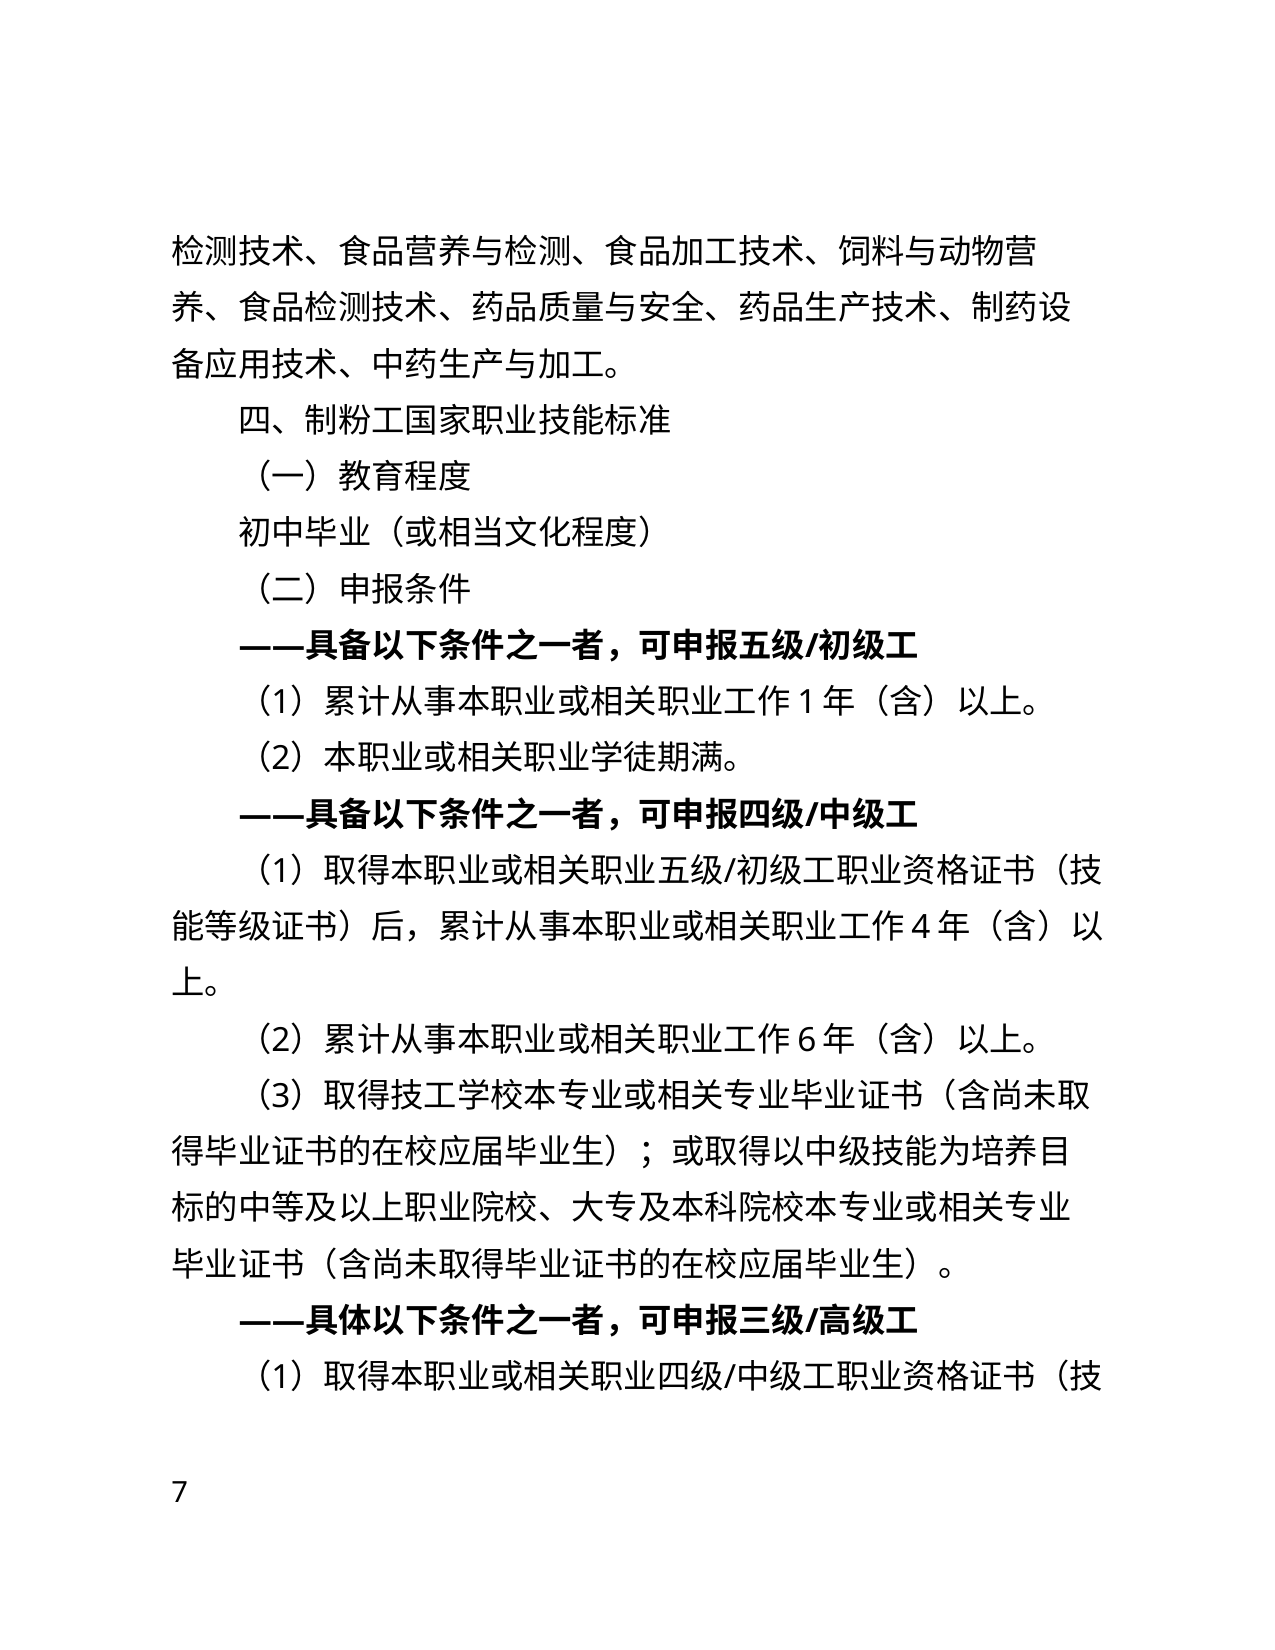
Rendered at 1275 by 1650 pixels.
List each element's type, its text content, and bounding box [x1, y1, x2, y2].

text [171, 218, 1104, 387]
list （二）申报条件 [171, 556, 1104, 612]
text （3）取得技工学校本专业或相关专业毕业证书（含尚未取得毕业证书的在校应届毕业生）；或取得以中级技能为培养目标的中等及以上职业院校、大专及本科院校本专业或相关专业毕业证书（含尚未取得毕业证书的在校应届毕业生）。 [171, 1062, 1104, 1287]
list 四、制粉工国家职业技能标准 [171, 387, 1104, 443]
text ——具备以下条件之一者，可申报四级/中级工 [171, 781, 1104, 837]
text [171, 1343, 1104, 1400]
text （2）本职业或相关职业学徒期满。 [171, 725, 1104, 781]
text （2）累计从事本职业或相关职业工作6年（含）以上。 [171, 1006, 1104, 1062]
list 初中毕业（或相当文化程度） [171, 500, 1104, 556]
text （1）累计从事本职业或相关职业工作1年（含）以上。 [171, 668, 1104, 725]
text ——具备以下条件之一者，可申报五级/初级工 [171, 612, 1104, 668]
text ——具体以下条件之一者，可申报三级/高级工 [171, 1287, 1104, 1343]
list （一）教育程度 [171, 443, 1104, 500]
text （1）取得本职业或相关职业五级/初级工职业资格证书（技能等级证书）后，累计从事本职业或相关职业工作4年（含）以上。 [171, 837, 1104, 1006]
